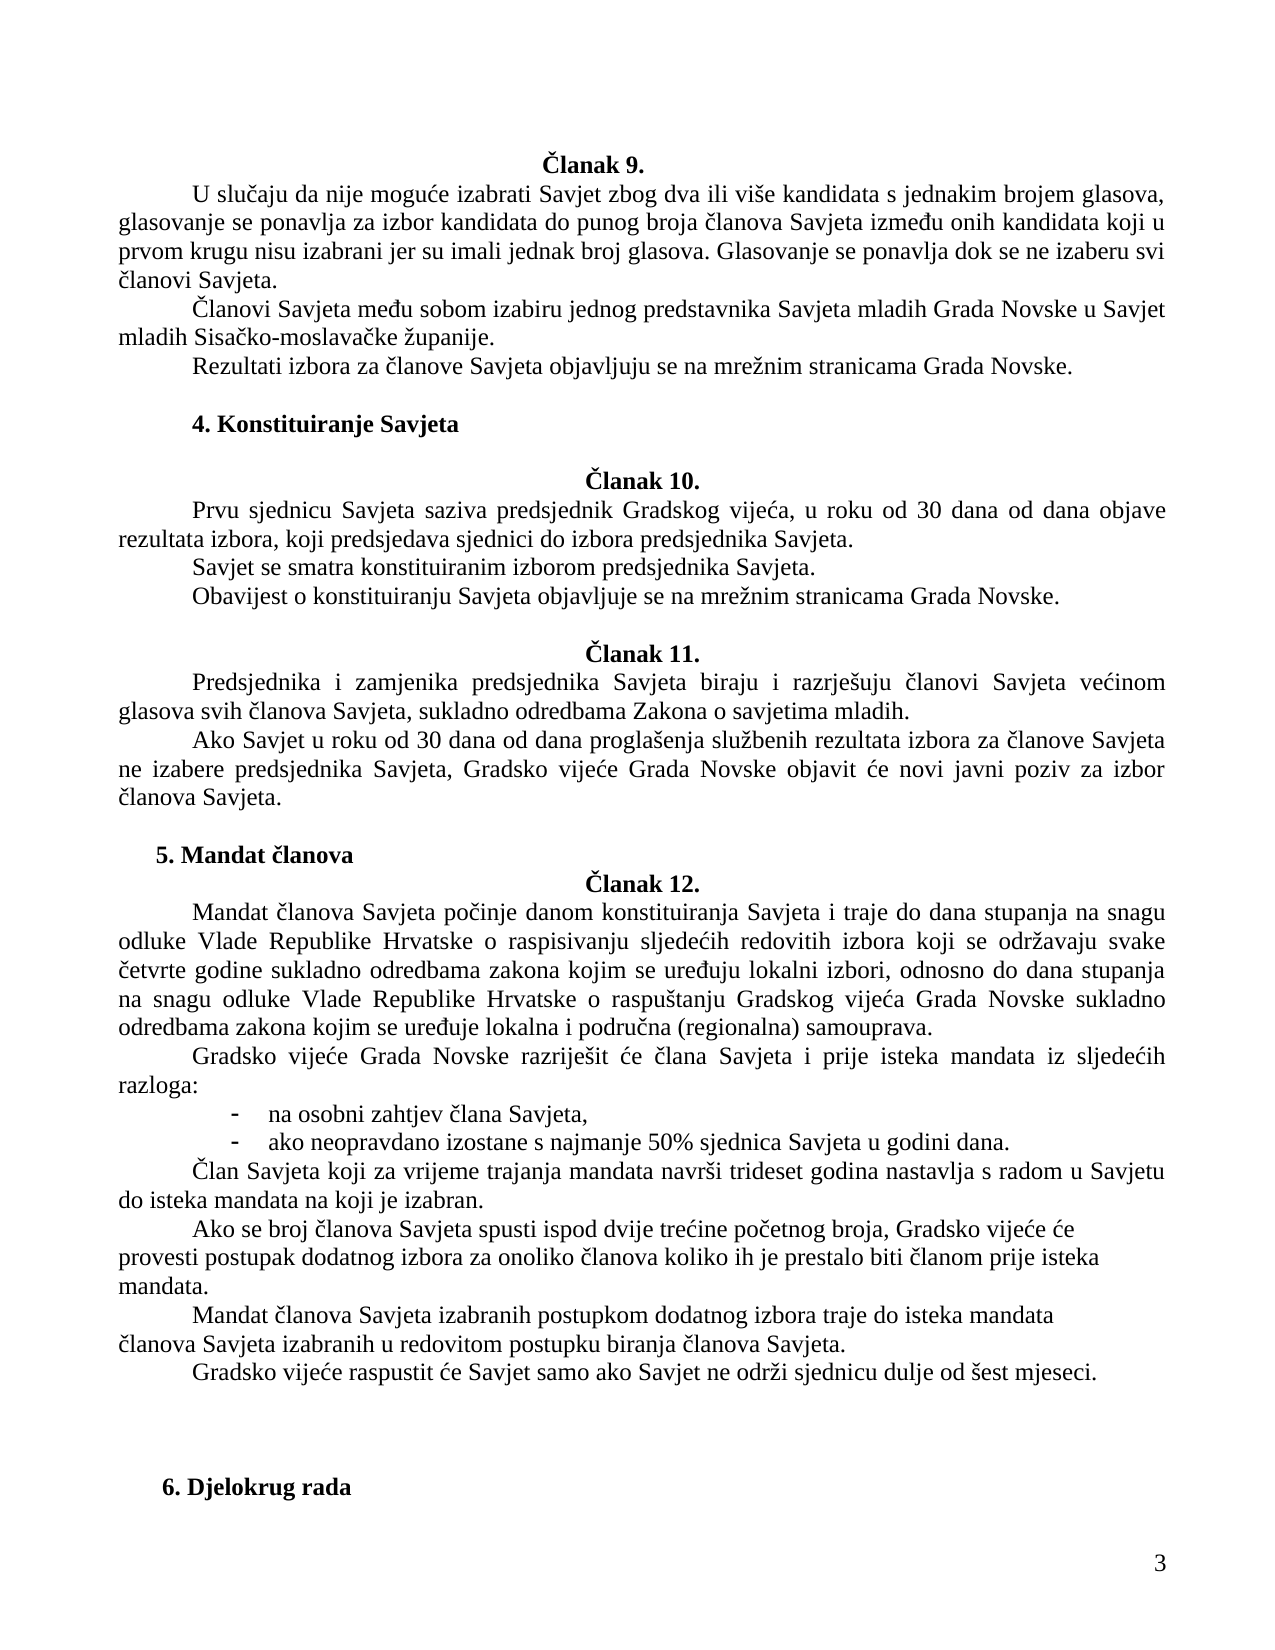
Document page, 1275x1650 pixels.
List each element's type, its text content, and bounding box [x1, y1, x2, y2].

list na osobni zahtjev člana Savjeta, [231, 1099, 1167, 1127]
text Ako se broj članova Savjeta spusti ispod dvije trećine početnog broja, Gradsko vijeće će [118, 1214, 1167, 1242]
text Prvu sjednicu Savjeta saziva predsjednik Gradskog vijeća, u roku od 30 dana od dana objave rezultata izbora, koji predsjedava sjednici do izbora predsjednika Savjeta. [118, 495, 1167, 552]
text Mandat članova Savjeta izabranih postupkom dodatnog izbora traje do isteka mandata [118, 1300, 1167, 1329]
text Članak 10. [118, 466, 1167, 495]
text Gradsko vijeće Grada Novske razriješit će člana Savjeta i prije isteka mandata iz sljedećih razloga: [118, 1041, 1167, 1099]
list ako neopravdano izostane s najmanje 50% sjednica Savjeta u godini dana. [231, 1127, 1167, 1156]
text U slučaju da nije moguće izabrati Savjet zbog dva ili više kandidata s jednakim brojem glasova, glasovanje se ponavlja za izbor kandidata do punog broja članova Savjeta između onih kandidata koji u prvom krugu nisu izabrani jer su imali jednak broj glasova. Glasovanje se ponavlja dok se ne izaberu svi članovi Savjeta. [118, 179, 1167, 294]
text 6. Djelokrug rada [118, 1472, 1167, 1501]
text Član Savjeta koji za vrijeme trajanja mandata navrši trideset godina nastavlja s radom u Savjetu do isteka mandata na koji je izabran. [118, 1156, 1167, 1214]
text Članak 9. [118, 150, 1167, 179]
text Članovi Savjeta među sobom izabiru jednog predstavnika Savjeta mladih Grada Novske u Savjet mladih Sisačko-moslavačke županije. [118, 294, 1167, 351]
text Ako Savjet u roku od 30 dana od dana proglašenja službenih rezultata izbora za članove Savjeta ne izabere predsjednika Savjeta, Gradsko vijeće Grada Novske objavit će novi javni poziv za izbor članova Savjeta. [118, 725, 1167, 811]
text Savjet se smatra konstituiranim izborom predsjednika Savjeta. [118, 552, 1167, 581]
text Članak 12. [118, 869, 1167, 897]
text Rezultati izbora za članove Savjeta objavljuju se na mrežnim stranicama Grada Novske. [118, 351, 1167, 380]
text članova Savjeta izabranih u redovitom postupku biranja članova Savjeta. [118, 1329, 1167, 1357]
text 4. Konstituiranje Savjeta [118, 409, 1167, 437]
text Gradsko vijeće raspustit će Savjet samo ako Savjet ne održi sjednicu dulje od šest mjeseci. [118, 1357, 1167, 1386]
text Članak 11. [118, 639, 1167, 667]
text Obavijest o konstituiranju Savjeta objavljuje se na mrežnim stranicama Grada Novske. [118, 581, 1167, 610]
text provesti postupak dodatnog izbora za onoliko članova koliko ih je prestalo biti članom prije isteka mandata. [118, 1242, 1167, 1300]
text Mandat članova Savjeta počinje danom konstituiranja Savjeta i traje do dana stupanja na snagu odluke Vlade Republike Hrvatske o raspisivanju sljedećih redovitih izbora koji se održavaju svake četvrte godine sukladno odredbama zakona kojim se uređuju lokalni izbori, odnosno do dana stupanja na snagu odluke Vlade Republike Hrvatske o raspuštanju Gradskog vijeća Grada Novske sukladno odredbama zakona kojim se uređuje lokalna i područna (regionalna) samouprava. [118, 897, 1167, 1041]
text 5. Mandat članova [156, 840, 1167, 869]
text Predsjednika i zamjenika predsjednika Savjeta biraju i razrješuju članovi Savjeta većinom glasova svih članova Savjeta, sukladno odredbama Zakona o savjetima mladih. [118, 667, 1167, 725]
